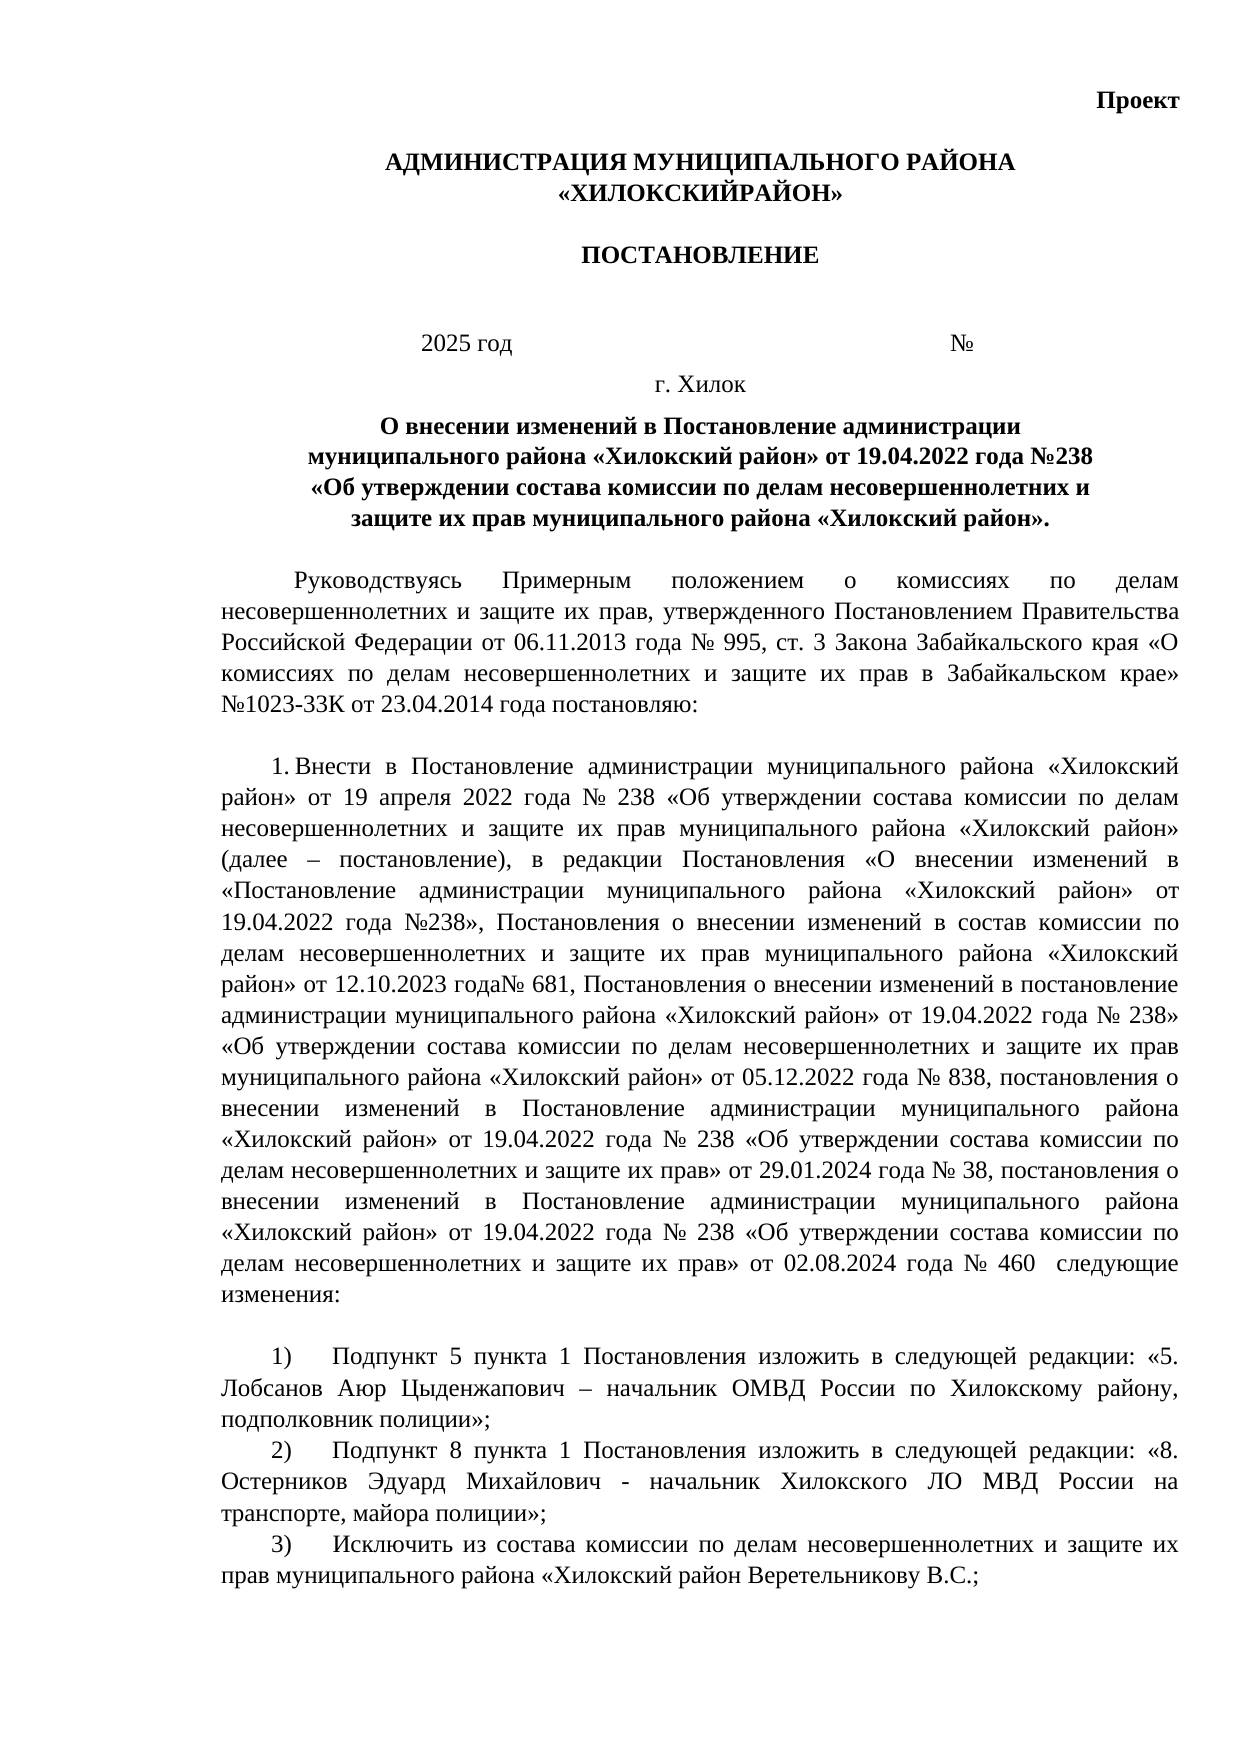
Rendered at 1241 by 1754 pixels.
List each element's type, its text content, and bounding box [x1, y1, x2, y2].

text АДМИНИСТРАЦИЯ МУНИЦИПАЛЬНОГО РАЙОНА «ХИЛОКСКИЙРАЙОН» [221, 147, 1180, 207]
text 2025 год № [221, 328, 1180, 357]
list Внести в Постановление администрации муниципального района «Хилокский район» от 19 апреля 2022 года № 238 «Об утверждении состава комиссии по делам несовершеннолетних и защите их прав муниципального района «Хилокский район» (далее – постановление), в редакции Постановления «О внесении изменений в «Постановление администрации муниципального района «Хилокский район» от 19.04.2022 года №238», Постановления о внесении изменений в состав комиссии по делам несовершеннолетних и защите их прав муниципального района «Хилокский район» от 12.10.2023 года№ 681, Постановления о внесении изменений в постановление администрации муниципального района «Хилокский район» от 19.04.2022 года № 238» «Об утверждении состава комиссии по делам несовершеннолетних и защите их прав муниципального района «Хилокский район» от 05.12.2022 года № 838, постановления о внесении изменений в Постановление администрации муниципального района «Хилокский район» от 19.04.2022 года № 238 «Об утверждении состава комиссии по делам несовершеннолетних и защите их прав» от 29.01.2024 года № 38, постановления о внесении изменений в Постановление администрации муниципального района «Хилокский район» от 19.04.2022 года № 238 «Об утверждении состава комиссии по делам несовершеннолетних и защите их прав» от 02.08.2024 года № 460 следующие изменения: [221, 751, 1180, 1308]
list Исключить из состава комиссии по делам несовершеннолетних и защите их прав муниципального района «Хилокский район Веретельникову В.С.; [221, 1529, 1180, 1589]
text г. Хилок [221, 369, 1180, 398]
text Проект [221, 85, 1180, 114]
list Подпункт 5 пункта 1 Постановления изложить в следующей редакции: «5. Лобсанов Аюр Цыденжапович – начальник ОМВД России по Хилокскому району, подполковник полиции»; [221, 1341, 1180, 1433]
text Руководствуясь Примерным положением о комиссиях по делам несовершеннолетних и защите их прав, утвержденного Постановлением Правительства Российской Федерации от 06.11.2013 года № 995, ст. 3 Закона Забайкальского края «О комиссиях по делам несовершеннолетних и защите их прав в Забайкальском крае» №1023-33К от 23.04.2014 года постановляю: [221, 565, 1180, 718]
list Подпункт 8 пункта 1 Постановления изложить в следующей редакции: «8. Остерников Эдуард Михайлович - начальник Хилокского ЛО МВД России на транспорте, майора полиции»; [221, 1435, 1180, 1526]
text О внесении изменений в Постановление администрации муниципального района «Хилокский район» от 19.04.2022 года №238 «Об утверждении состава комиссии по делам несовершеннолетних и защите их прав муниципального района «Хилокский район». [221, 411, 1180, 532]
text ПОСТАНОВЛЕНИЕ [221, 241, 1180, 269]
